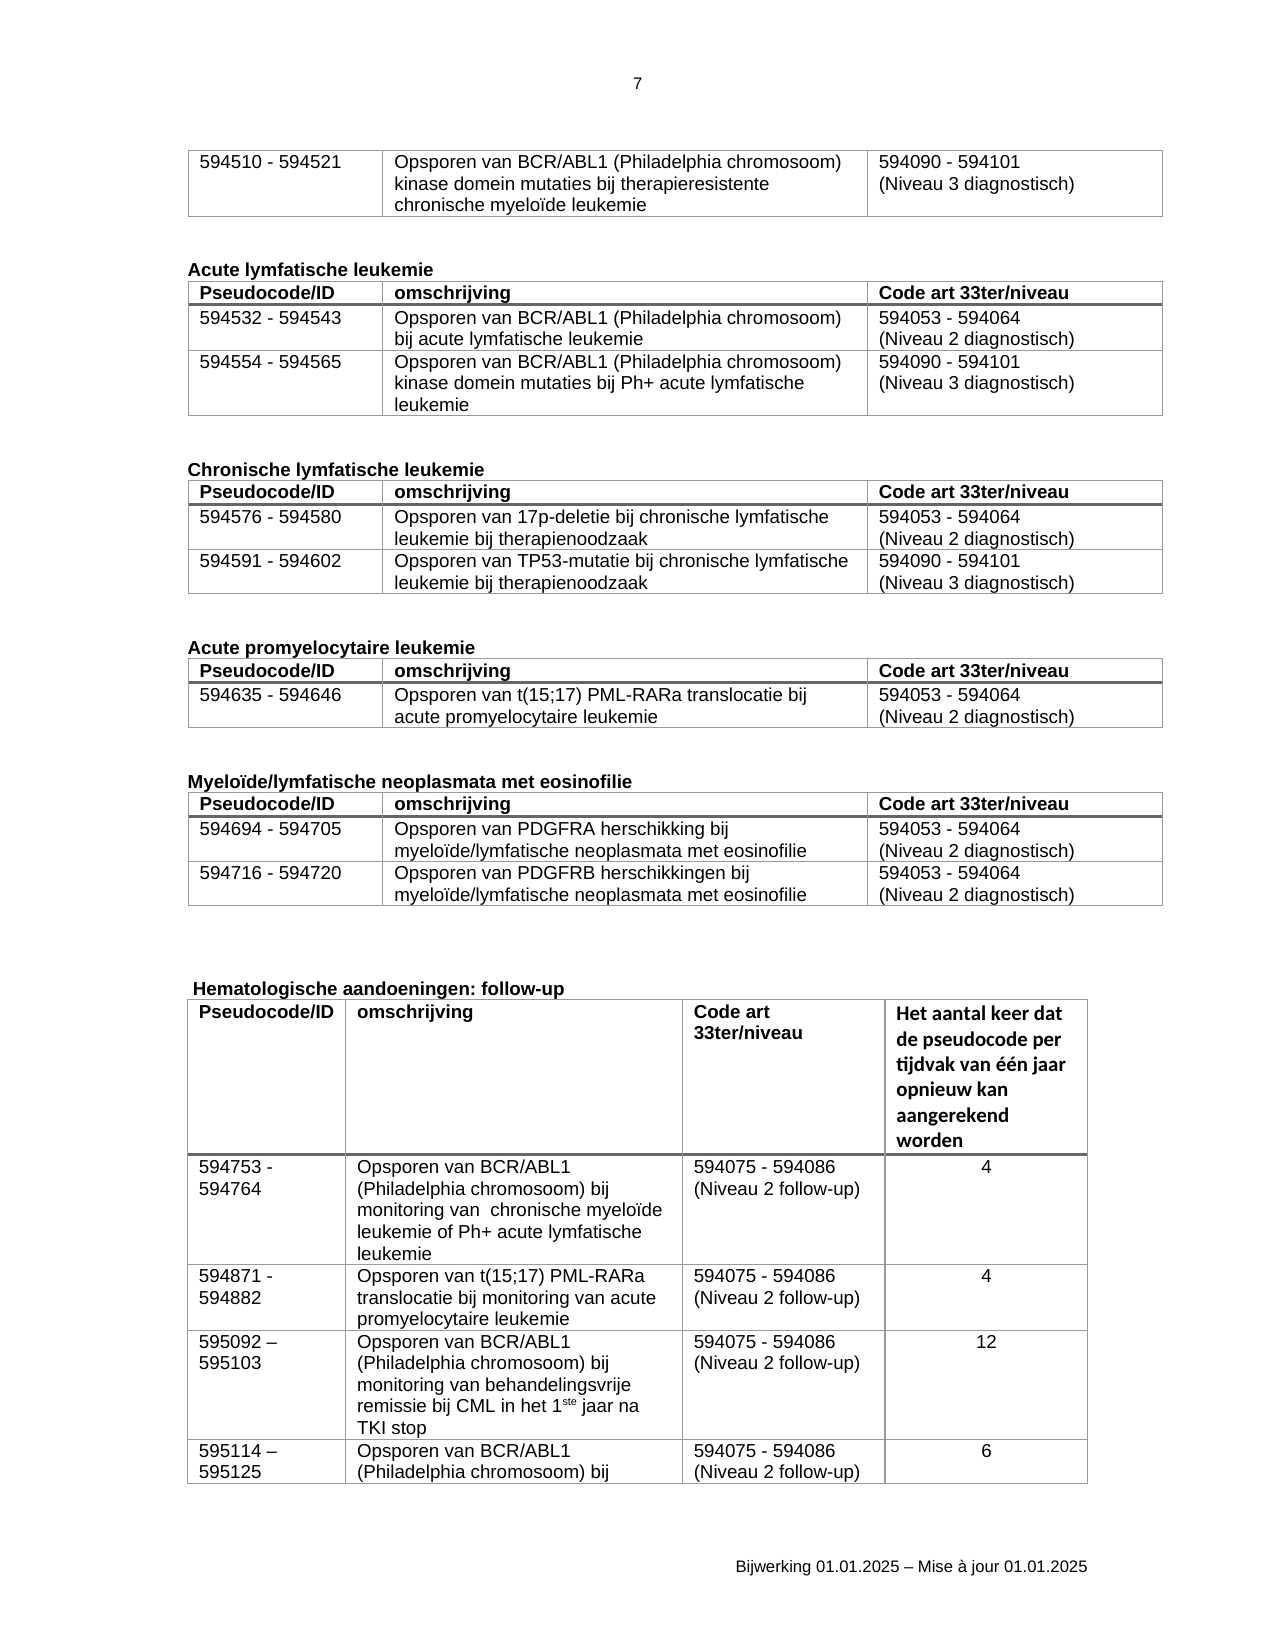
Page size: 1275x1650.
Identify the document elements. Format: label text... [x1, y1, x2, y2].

table_cell Opsporen van BCR/ABL1 (Philadelphia chromosoom) kinase domein mutaties bij therapieresistente chronische myeloïde leukemie [383, 151, 867, 216]
table_cell 594075 - 594086 (Niveau 2 follow-up) [683, 1265, 884, 1329]
table_cell 594075 - 594086 (Niveau 2 follow-up) [683, 1331, 884, 1438]
table_cell Opsporen van BCR/ABL1 (Philadelphia chromosoom) bij acute lymfatische leukemie [383, 306, 867, 349]
table_header Code art 33ter/niveau [868, 793, 1162, 815]
table_header Code art 33ter/niveau [868, 282, 1162, 303]
table_cell 594053 - 594064 (Niveau 2 diagnostisch) [868, 506, 1162, 549]
subtitle Hematologische aandoeningen: follow-up [187, 978, 1087, 999]
table_header Pseudocode/ID [189, 659, 382, 681]
table_cell Opsporen van PDGFRA herschikking bij myeloïde/lymfatische neoplasmata met eosinofilie [383, 818, 867, 861]
table_cell Opsporen van BCR/ABL1 (Philadelphia chromosoom) kinase domein mutaties bij Ph+ acute lymfatische leukemie [383, 351, 867, 415]
table_cell Opsporen van t(15;17) PML-RARa translocatie bij acute promyelocytaire leukemie [383, 684, 867, 727]
subtitle Myeloïde/lymfatische neoplasmata met eosinofilie [187, 771, 1087, 792]
table_cell Opsporen van t(15;17) PML-RARa translocatie bij monitoring van acute promyelocytaire leukemie [346, 1265, 682, 1329]
table_header omschrijving [383, 659, 867, 681]
table_cell 594871 - 594882 [188, 1265, 345, 1329]
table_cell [683, 1440, 884, 1483]
subtitle Acute lymfatische leukemie [187, 259, 1087, 281]
table_cell 594053 - 594064 (Niveau 2 diagnostisch) [868, 306, 1162, 349]
table_cell 594554 - 594565 [189, 351, 382, 415]
table_cell 594075 - 594086 (Niveau 2 follow-up) [683, 1156, 884, 1264]
table_cell 594694 - 594705 [189, 818, 382, 861]
table_header omschrijving [383, 481, 867, 503]
table_cell 594591 - 594602 [189, 550, 382, 593]
table_cell 4 [886, 1265, 1087, 1329]
table_cell 594576 - 594580 [189, 506, 382, 549]
table_header omschrijving [383, 282, 867, 303]
table_cell 594090 - 594101 (Niveau 3 diagnostisch) [868, 550, 1162, 593]
table_header Pseudocode/ID [189, 793, 382, 815]
table_header Code art 33ter/niveau [683, 1000, 884, 1153]
table_header omschrijving [346, 1000, 682, 1153]
table_cell 595092 – 595103 [188, 1331, 345, 1438]
table_cell Opsporen van PDGFRB herschikkingen bij myeloïde/lymfatische neoplasmata met eosinofilie [383, 862, 867, 905]
table_header Code art 33ter/niveau [868, 481, 1162, 503]
table_cell 595114 – 595125 [188, 1440, 345, 1483]
table_cell 594753 - 594764 [188, 1156, 345, 1264]
table_cell 4 [886, 1156, 1087, 1264]
table_cell Opsporen van BCR/ABL1 (Philadelphia chromosoom) bij monitoring van behandelingsvrije remissie bij CML in het 1ste jaar na TKI stop [346, 1331, 682, 1438]
table_cell 594532 - 594543 [189, 306, 382, 349]
table_header omschrijving [383, 793, 867, 815]
table_header Het aantal keer dat de pseudocode per tijdvak van één jaar opnieuw kan aangerekend worden [886, 1000, 1087, 1153]
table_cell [346, 1440, 682, 1483]
subtitle Acute promyelocytaire leukemie [187, 637, 1087, 658]
table_cell 594635 - 594646 [189, 684, 382, 727]
table_header Code art 33ter/niveau [868, 659, 1162, 681]
table_cell 12 [886, 1331, 1087, 1438]
table_cell 594090 - 594101 (Niveau 3 diagnostisch) [868, 151, 1162, 216]
table_cell 594053 - 594064 (Niveau 2 diagnostisch) [868, 684, 1162, 727]
subtitle Chronische lymfatische leukemie [187, 459, 1087, 480]
table_cell Opsporen van TP53-mutatie bij chronische lymfatische leukemie bij therapienoodzaak [383, 550, 867, 593]
table_header Pseudocode/ID [189, 282, 382, 303]
table_cell 594053 - 594064 (Niveau 2 diagnostisch) [868, 818, 1162, 861]
table_cell 594716 - 594720 [189, 862, 382, 905]
table_cell 594510 - 594521 [189, 151, 382, 216]
table_header Pseudocode/ID [188, 1000, 345, 1153]
table_cell Opsporen van 17p-deletie bij chronische lymfatische leukemie bij therapienoodzaak [383, 506, 867, 549]
table_cell 6 [886, 1440, 1087, 1483]
table_cell 594090 - 594101 (Niveau 3 diagnostisch) [868, 351, 1162, 415]
table_cell 594053 - 594064 (Niveau 2 diagnostisch) [868, 862, 1162, 905]
table_header Pseudocode/ID [189, 481, 382, 503]
table_cell Opsporen van BCR/ABL1 (Philadelphia chromosoom) bij monitoring van chronische myeloïde leukemie of Ph+ acute lymfatische leukemie [346, 1156, 682, 1264]
